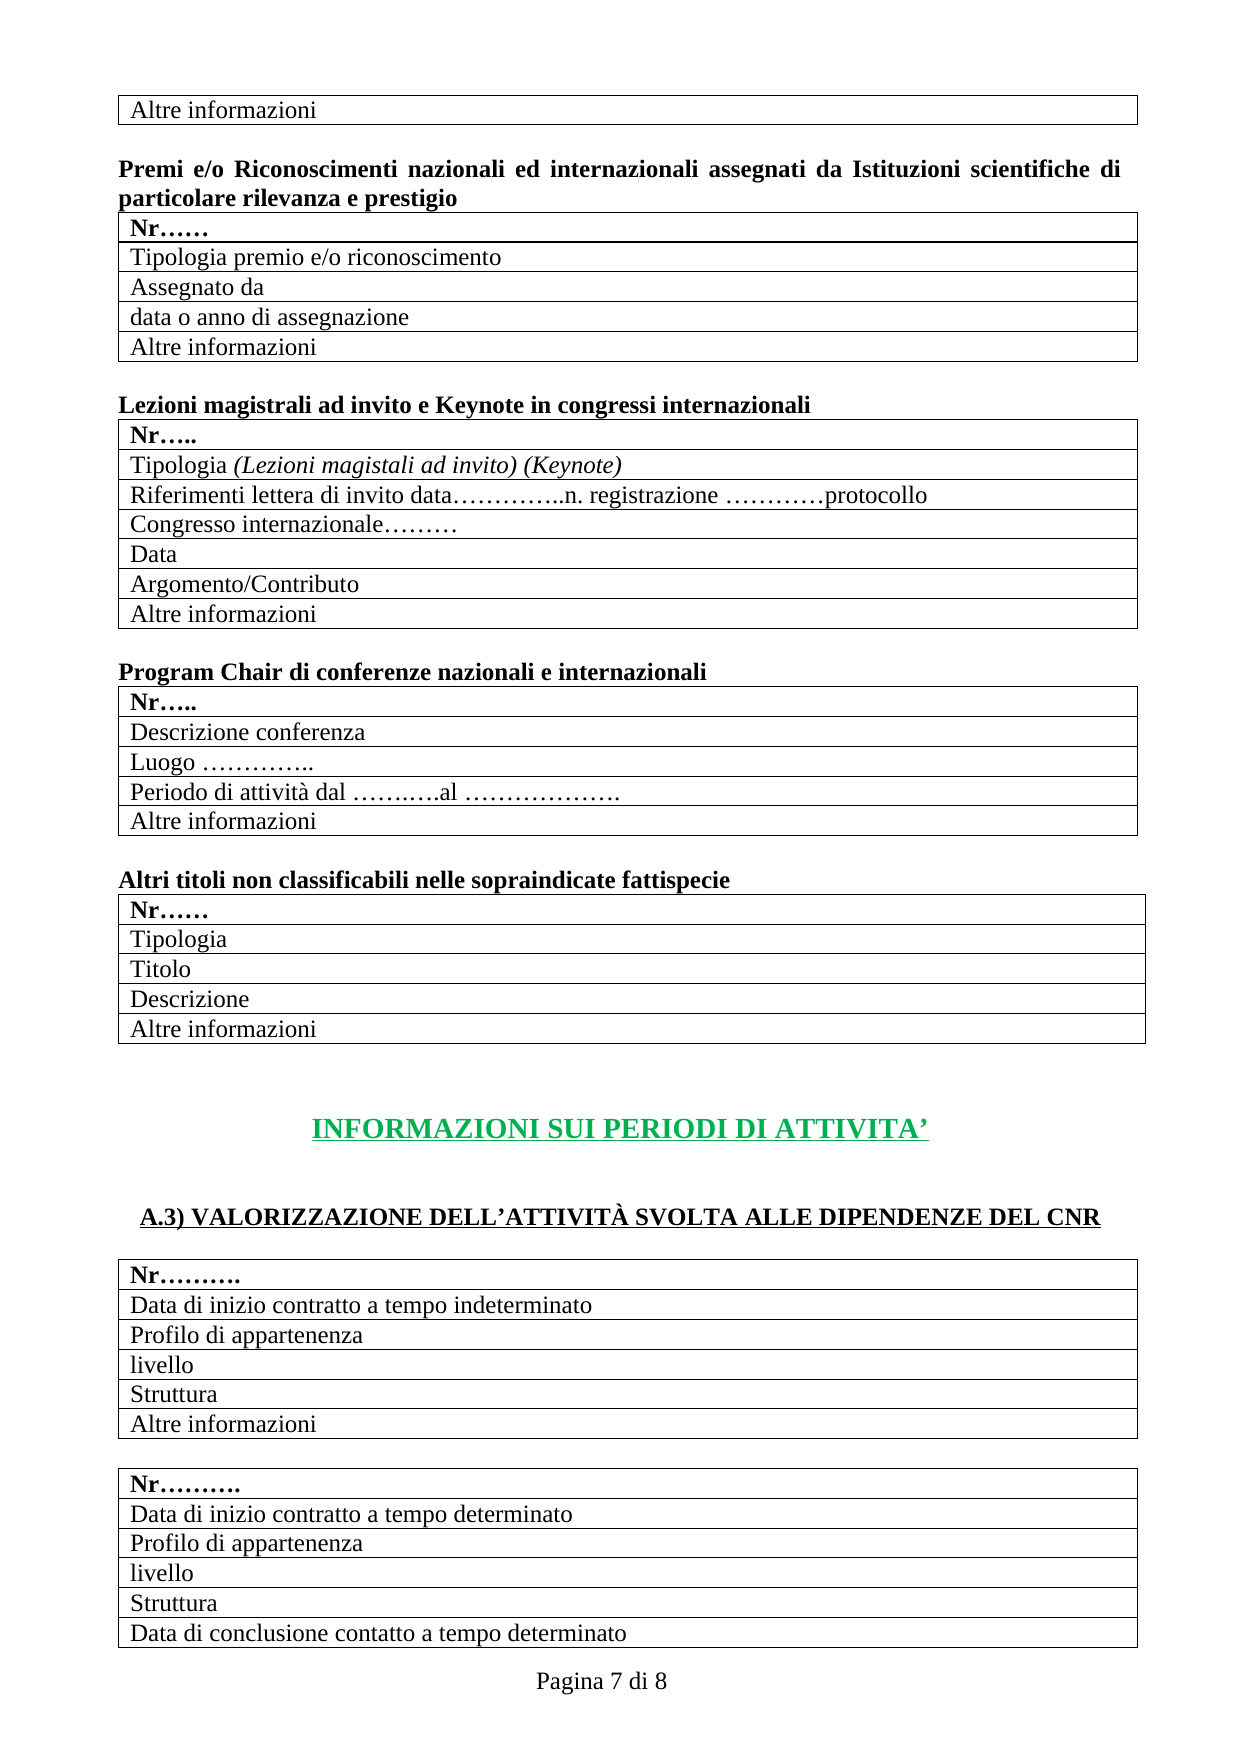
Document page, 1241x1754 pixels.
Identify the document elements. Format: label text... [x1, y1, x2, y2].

table_cell Profilo di appartenenza [119, 1320, 1137, 1349]
table_cell Altre informazioni [119, 1409, 1137, 1438]
table_cell Titolo [119, 954, 1145, 983]
table_cell Periodo di attività dal …….….al ………………. [119, 777, 1137, 805]
table_cell Data [119, 539, 1137, 568]
table_cell Tipologia (Lezioni magistali ad invito) (Keynote) [119, 450, 1137, 479]
table_cell Argomento/Contributo [119, 569, 1137, 598]
table_cell Profilo di appartenenza [119, 1529, 1137, 1557]
table_header Nr…… [119, 895, 1145, 923]
table_cell Data di inizio contratto a tempo determinato [119, 1499, 1137, 1527]
table_cell Altre informazioni [119, 1014, 1145, 1043]
text A.3) VALORIZZAZIONE DELL’ATTIVITÀ SVOLTA ALLE DIPENDENZE DEL CNR [118, 1202, 1122, 1231]
table_cell Altre informazioni [119, 332, 1137, 361]
table_header Nr………. [119, 1469, 1137, 1498]
table_cell Data di conclusione contatto a tempo determinato [119, 1618, 1137, 1647]
table_header Nr…… [119, 213, 1137, 241]
text Lezioni magistrali ad invito e Keynote in congressi internazionali [118, 390, 1122, 419]
table_header Nr….. [119, 420, 1137, 449]
table_cell Altre informazioni [119, 96, 1137, 124]
table_cell Congresso internazionale……… [119, 510, 1137, 538]
table_cell Descrizione conferenza [119, 717, 1137, 746]
table_cell Data di inizio contratto a tempo indeterminato [119, 1290, 1137, 1319]
table_cell data o anno di assegnazione [119, 302, 1137, 331]
text Altri titoli non classificabili nelle sopraindicate fattispecie [118, 865, 1122, 894]
table_cell Tipologia premio e/o riconoscimento [119, 243, 1137, 271]
table_cell livello [119, 1350, 1137, 1378]
table_header Nr….. [119, 687, 1137, 716]
table_cell Struttura [119, 1588, 1137, 1617]
table_cell Altre informazioni [119, 599, 1137, 628]
table_cell Tipologia [119, 925, 1145, 953]
table_header Nr………. [119, 1260, 1137, 1289]
table_cell livello [119, 1558, 1137, 1587]
table_cell Assegnato da [119, 272, 1137, 301]
text Premi e/o Riconoscimenti nazionali ed internazionali assegnati da Istituzioni scientifiche di particolare rilevanza e prestigio [118, 154, 1122, 212]
table_cell Luogo ………….. [119, 747, 1137, 776]
table_cell Altre informazioni [119, 806, 1137, 835]
table_cell Struttura [119, 1380, 1137, 1408]
table_cell Riferimenti lettera di invito data…………..n. registrazione …………protocollo [119, 480, 1137, 508]
text INFORMAZIONI SUI PERIODI DI ATTIVITA’ [118, 1111, 1122, 1144]
text Program Chair di conferenze nazionali e internazionali [118, 657, 1122, 686]
table_cell Descrizione [119, 984, 1145, 1013]
